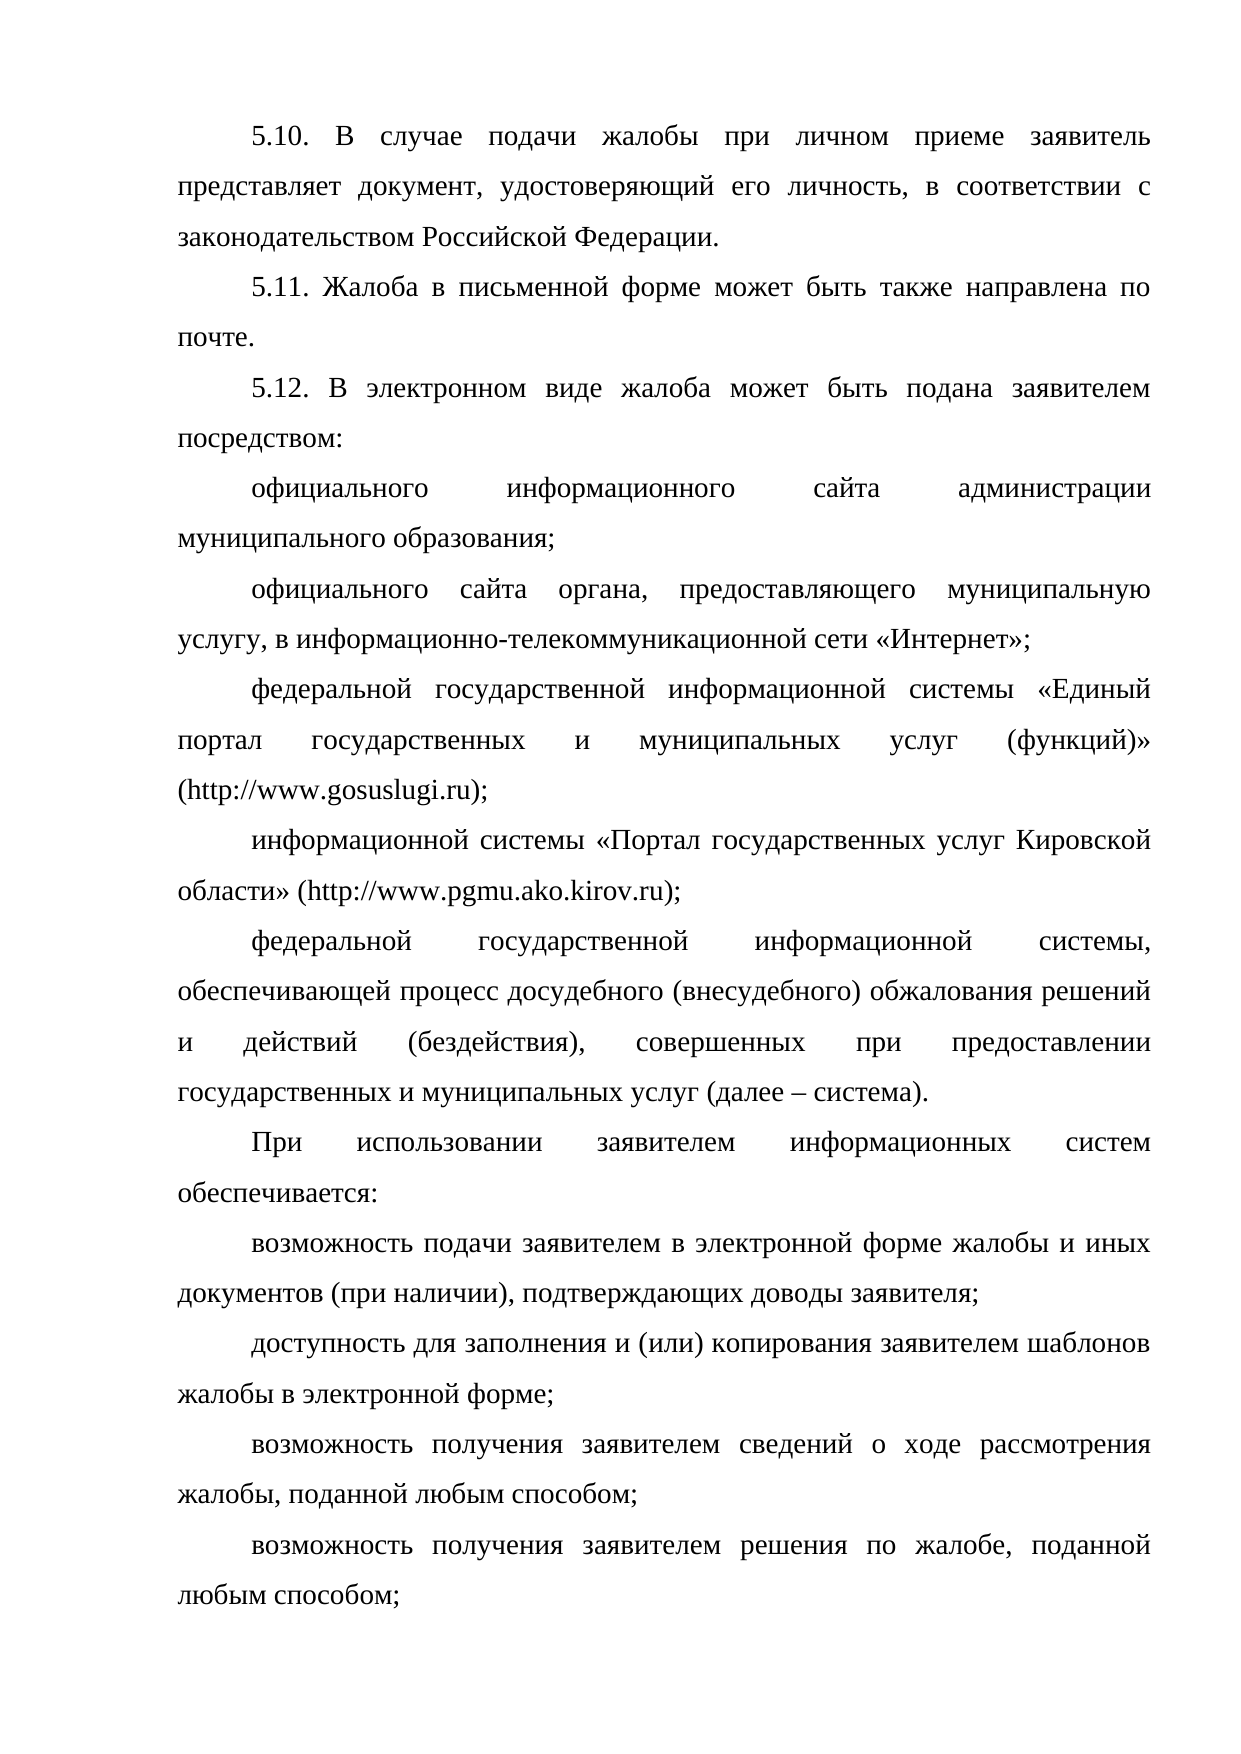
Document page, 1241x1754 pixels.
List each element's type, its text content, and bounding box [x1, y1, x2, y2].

text федеральной государственной информационной системы, обеспечивающей процесс досудебного (внесудебного) обжалования решений и действий (бездействия), совершенных при предоставлении государственных и муниципальных услуг (далее – система). [177, 923, 1152, 1108]
text информационной системы «Портал государственных услуг Кировской области» (http://www.pgmu.ako.kirov.ru); [177, 822, 1152, 906]
text федеральной государственной информационной системы «Единый портал государственных и муниципальных услуг (функций)» (http://www.gosuslugi.ru); [177, 672, 1152, 806]
text официального сайта органа, предоставляющего муниципальную услугу, в информационно-телекоммуникационной сети «Интернет»; [177, 571, 1152, 655]
text возможность подачи заявителем в электронной форме жалобы и иных документов (при наличии), подтверждающих доводы заявителя; [177, 1225, 1152, 1309]
text При использовании заявителем информационных систем обеспечивается: [177, 1124, 1152, 1208]
text возможность получения заявителем решения по жалобе, поданной любым способом; [177, 1527, 1152, 1611]
text 5.10. В случае подачи жалобы при личном приеме заявитель представляет документ, удостоверяющий его личность, в соответствии с законодательством Российской Федерации. [177, 118, 1152, 252]
text 5.11. Жалоба в письменной форме может быть также направлена по почте. [177, 269, 1152, 353]
text 5.12. В электронном виде жалоба может быть подана заявителем посредством: [177, 370, 1152, 453]
text доступность для заполнения и (или) копирования заявителем шаблонов жалобы в электронной форме; [177, 1326, 1152, 1409]
text возможность получения заявителем сведений о ходе рассмотрения жалобы, поданной любым способом; [177, 1426, 1152, 1510]
text официального информационного сайта администрации муниципального образования; [177, 470, 1152, 554]
